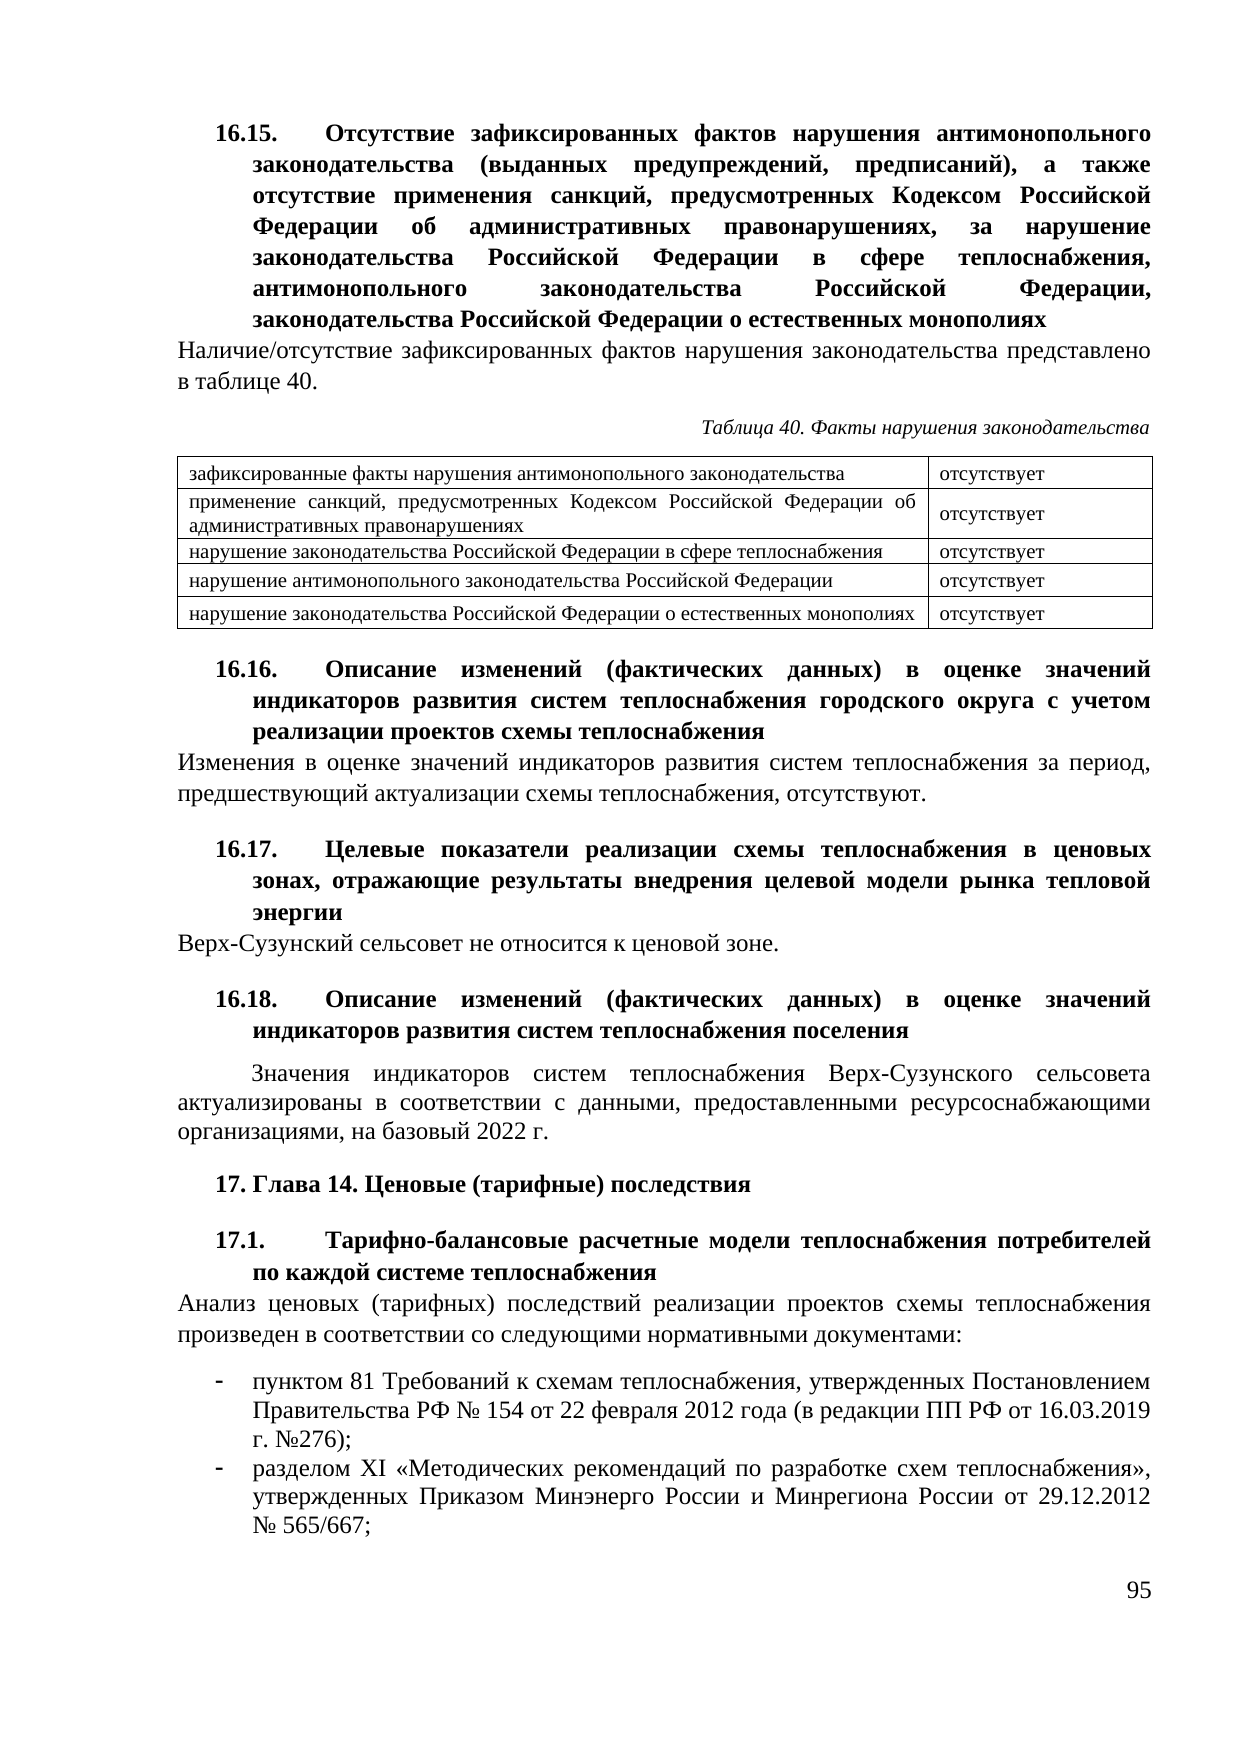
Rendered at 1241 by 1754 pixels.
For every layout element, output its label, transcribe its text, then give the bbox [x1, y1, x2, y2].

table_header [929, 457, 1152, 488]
subtitle Целевые показатели реализации схемы теплоснабжения в ценовых зонах, отражающие результаты внедрения целевой модели рынка тепловой энергии [215, 834, 1152, 925]
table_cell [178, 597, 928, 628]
subtitle Описание изменений (фактических данных) в оценке значений индикаторов развития систем теплоснабжения городского округа с учетом реализации проектов схемы теплоснабжения [215, 654, 1152, 745]
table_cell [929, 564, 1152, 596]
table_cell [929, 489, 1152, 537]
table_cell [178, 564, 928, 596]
text Наличие/отсутствие зафиксированных фактов нарушения законодательства представлено в таблице 40. [177, 335, 1152, 395]
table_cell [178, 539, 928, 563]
subtitle Описание изменений (фактических данных) в оценке значений индикаторов развития систем теплоснабжения поселения [215, 984, 1152, 1043]
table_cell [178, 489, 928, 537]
text Изменения в оценке значений индикаторов развития систем теплоснабжения за период, предшествующий актуализации схемы теплоснабжения, отсутствуют. [177, 747, 1152, 807]
list пунктом 81 Требований к схемам теплоснабжения, утвержденных Постановлением Правительства РФ № 154 от 22 февраля 2012 года (в редакции ПП РФ от 16.03.2019 г. №276); [215, 1366, 1152, 1453]
subtitle Тарифно-балансовые расчетные модели теплоснабжения потребителей по каждой системе теплоснабжения [215, 1226, 1152, 1285]
subtitle Глава 14. Ценовые (тарифные) последствия [215, 1169, 1152, 1198]
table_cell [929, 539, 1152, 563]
subtitle Отсутствие зафиксированных фактов нарушения антимонопольного законодательства (выданных предупреждений, предписаний), а также отсутствие применения санкций, предусмотренных Кодексом Российской Федерации об административных правонарушениях, за нарушение законодательства Российской Федерации в сфере теплоснабжения, антимонопольного законодательства Российской Федерации, законодательства Российской Федерации о естественных монополиях [215, 118, 1152, 333]
text Значения индикаторов систем теплоснабжения Верх-Сузунского сельсовета актуализированы в соответствии с данными, предоставленными ресурсоснабжающими организациями, на базовый 2022 г. [177, 1058, 1152, 1144]
text Верх-Сузунский сельсовет не относится к ценовой зоне. [177, 928, 1152, 956]
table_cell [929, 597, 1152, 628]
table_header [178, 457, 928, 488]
list разделом XI «Методических рекомендаций по разработке схем теплоснабжения», утвержденных Приказом Минэнерго России и Минрегиона России от 29.12.2012 № 565/667; [215, 1453, 1152, 1539]
text Таблица 40. Факты нарушения законодательства [132, 414, 1152, 439]
text Анализ ценовых (тарифных) последствий реализации проектов схемы теплоснабжения произведен в соответствии со следующими нормативными документами: [177, 1288, 1152, 1347]
